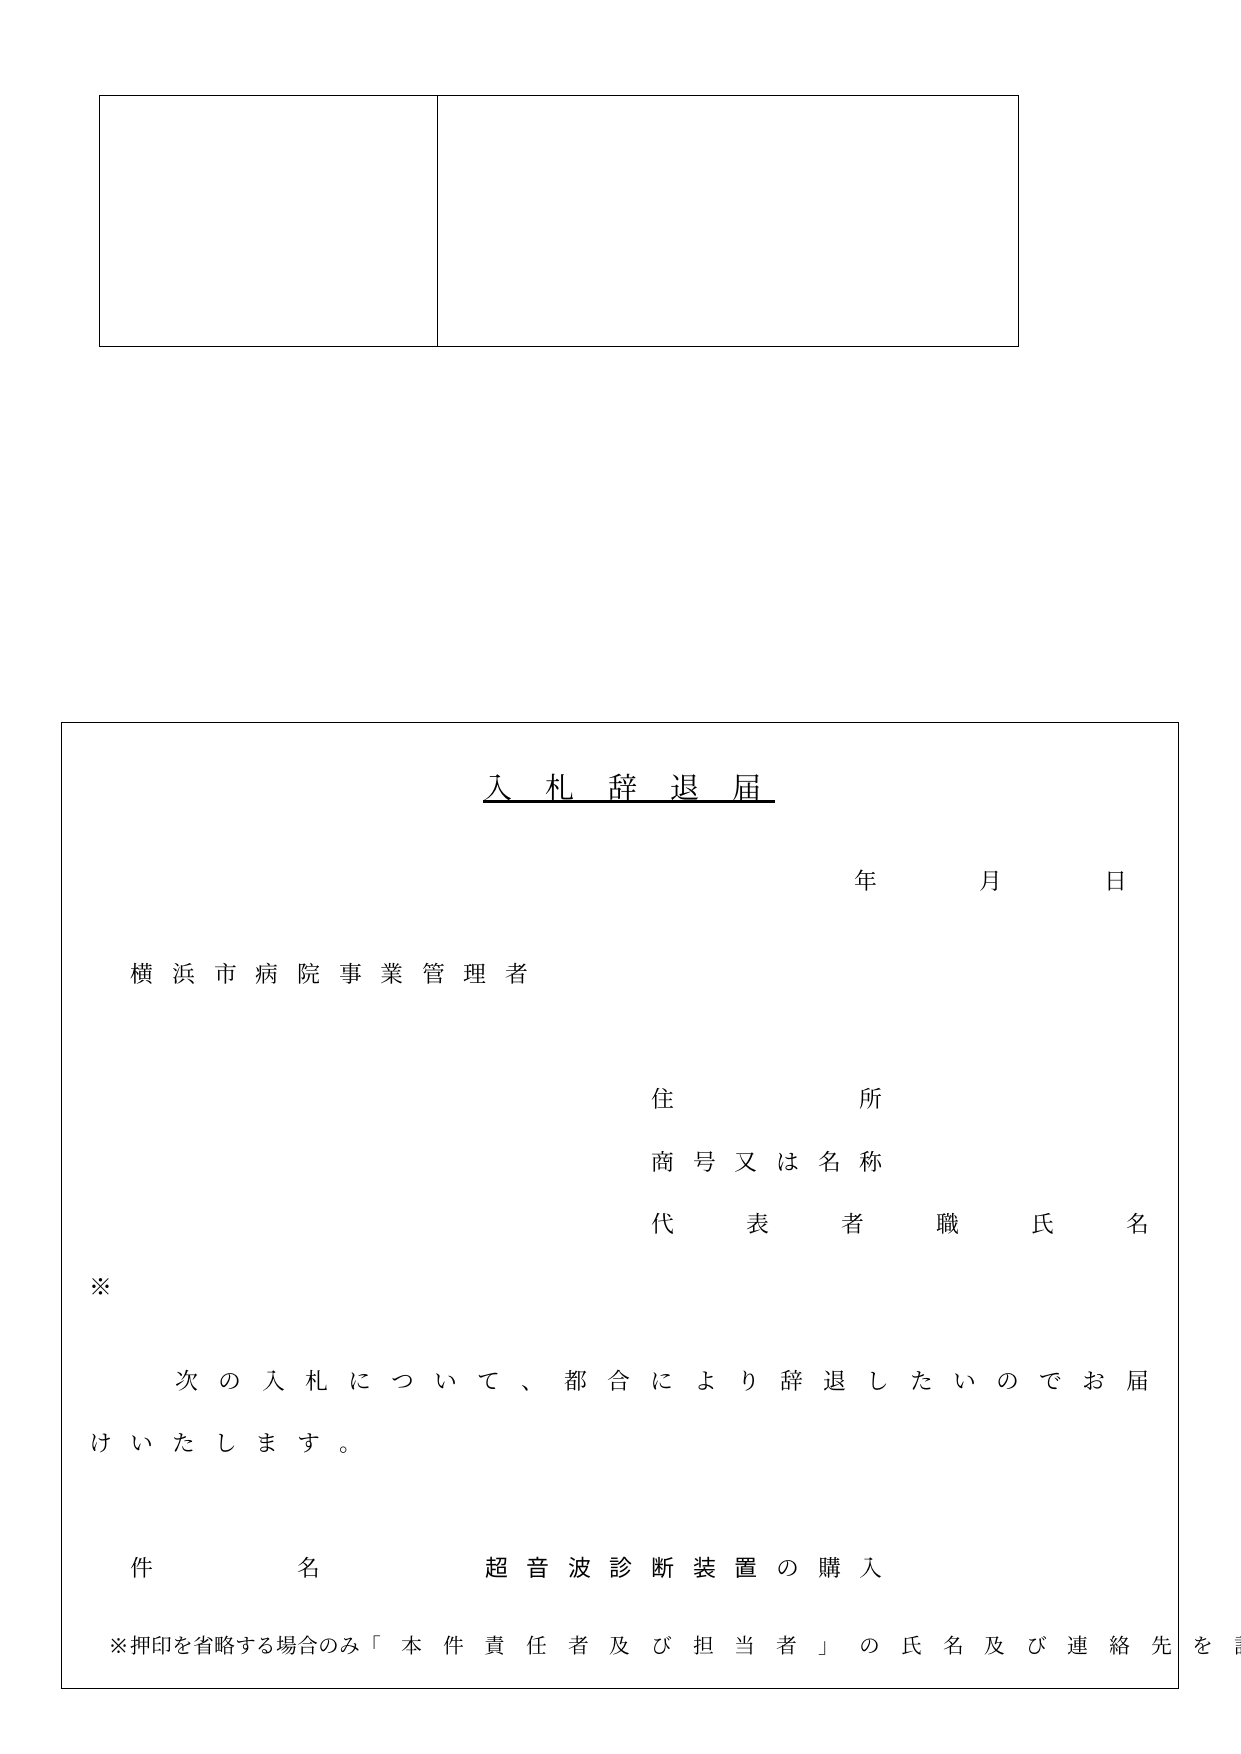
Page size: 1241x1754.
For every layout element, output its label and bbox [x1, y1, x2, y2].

table_header [62, 723, 1178, 1688]
table_cell [438, 96, 1018, 346]
table_cell [100, 96, 437, 346]
